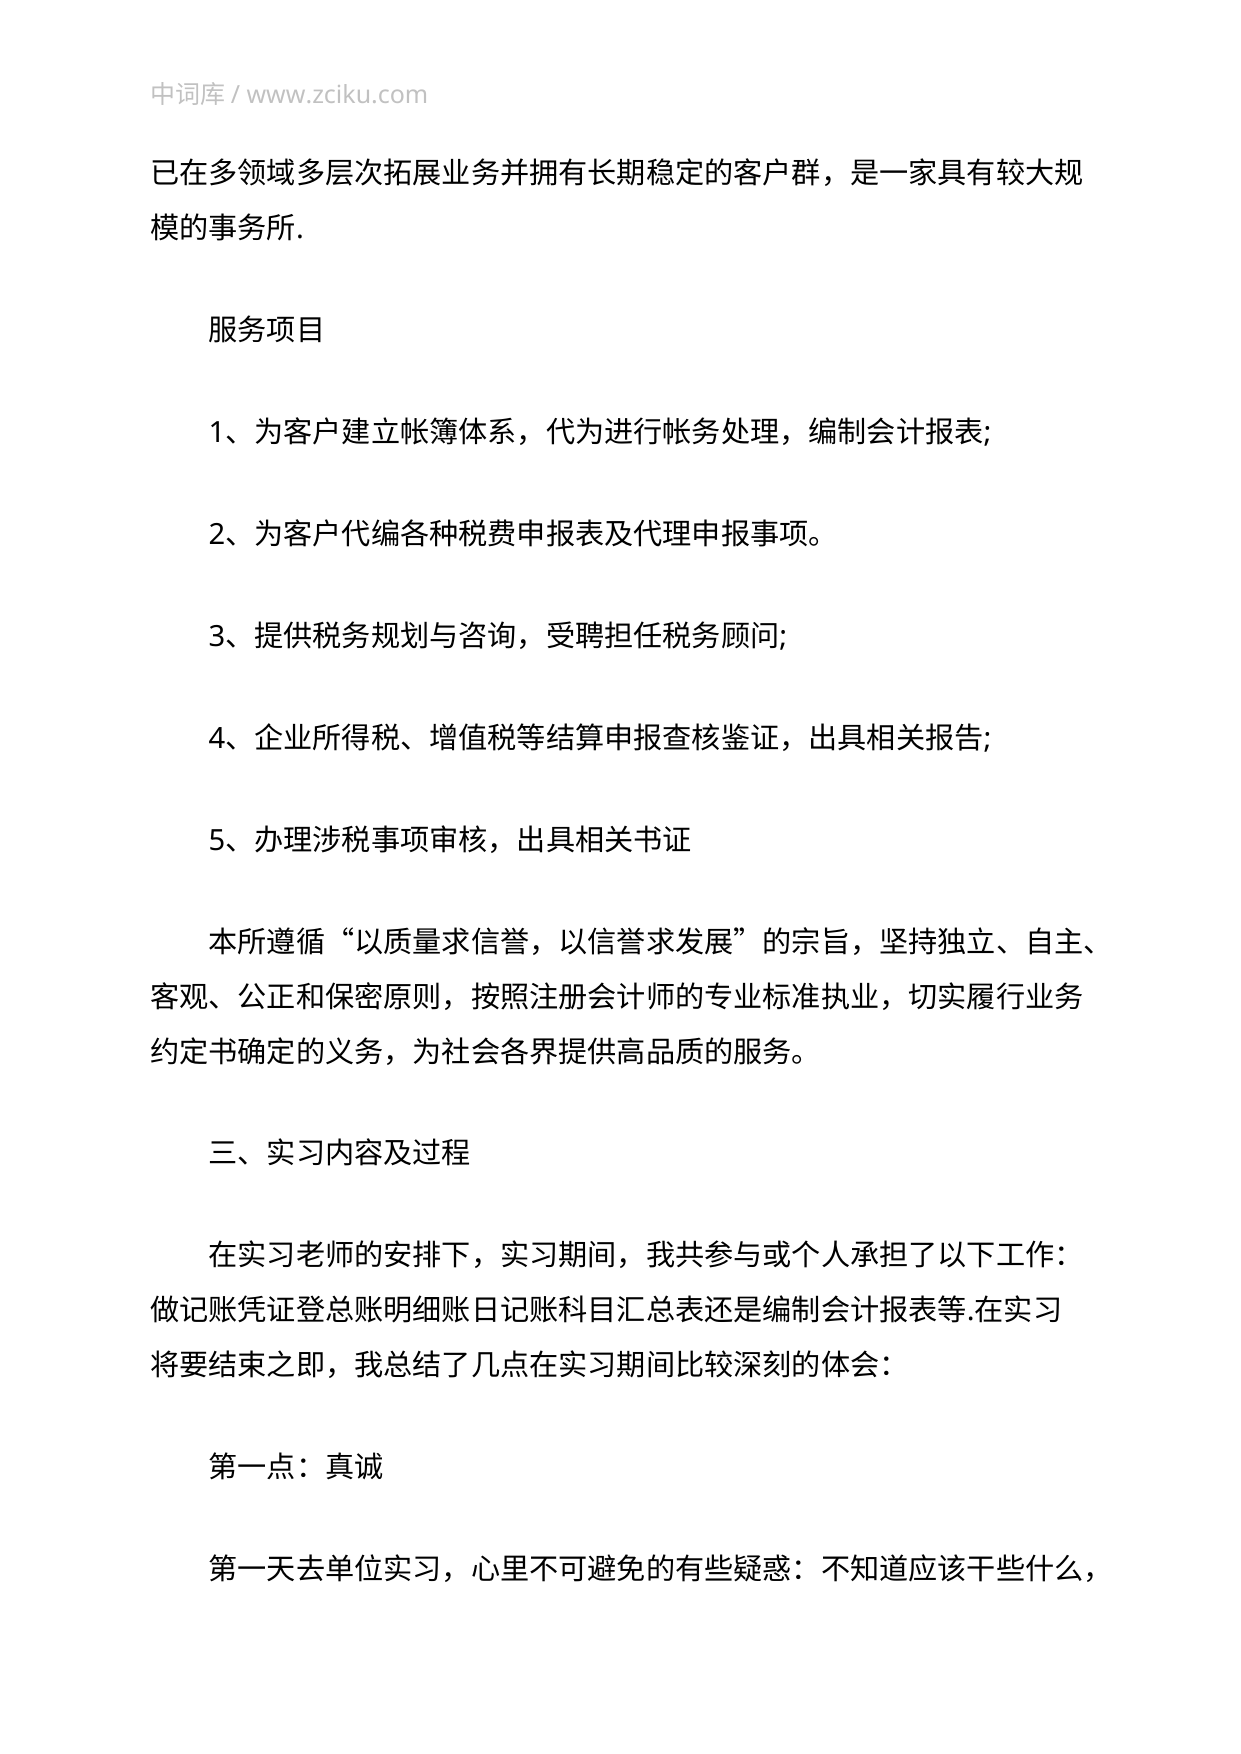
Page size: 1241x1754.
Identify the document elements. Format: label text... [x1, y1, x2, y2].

text 1、为客户建立帐簿体系，代为进行帐务处理，编制会计报表; [150, 409, 1090, 451]
text 服务项目 [150, 307, 1090, 349]
text 三、实习内容及过程 [150, 1130, 1090, 1172]
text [150, 1545, 1090, 1588]
text 5、办理涉税事项审核，出具相关书证 [150, 817, 1090, 859]
text 2、为客户代编各种税费申报表及代理申报事项。 [150, 511, 1090, 553]
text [150, 150, 1090, 247]
text 4、企业所得税、增值税等结算申报查核鉴证，出具相关报告; [150, 714, 1090, 757]
text 第一点：真诚 [150, 1443, 1090, 1486]
text 3、提供税务规划与咨询，受聘担任税务顾问; [150, 613, 1090, 655]
text 在实习老师的安排下，实习期间，我共参与或个人承担了以下工作：做记账凭证登总账明细账日记账科目汇总表还是编制会计报表等.在实习将要结束之即，我总结了几点在实习期间比较深刻的体会： [150, 1232, 1090, 1384]
text 本所遵循“以质量求信誉，以信誉求发展”的宗旨，坚持独立、自主、客观、公正和保密原则，按照注册会计师的专业标准执业，切实履行业务约定书确定的义务，为社会各界提供高品质的服务。 [150, 918, 1090, 1071]
